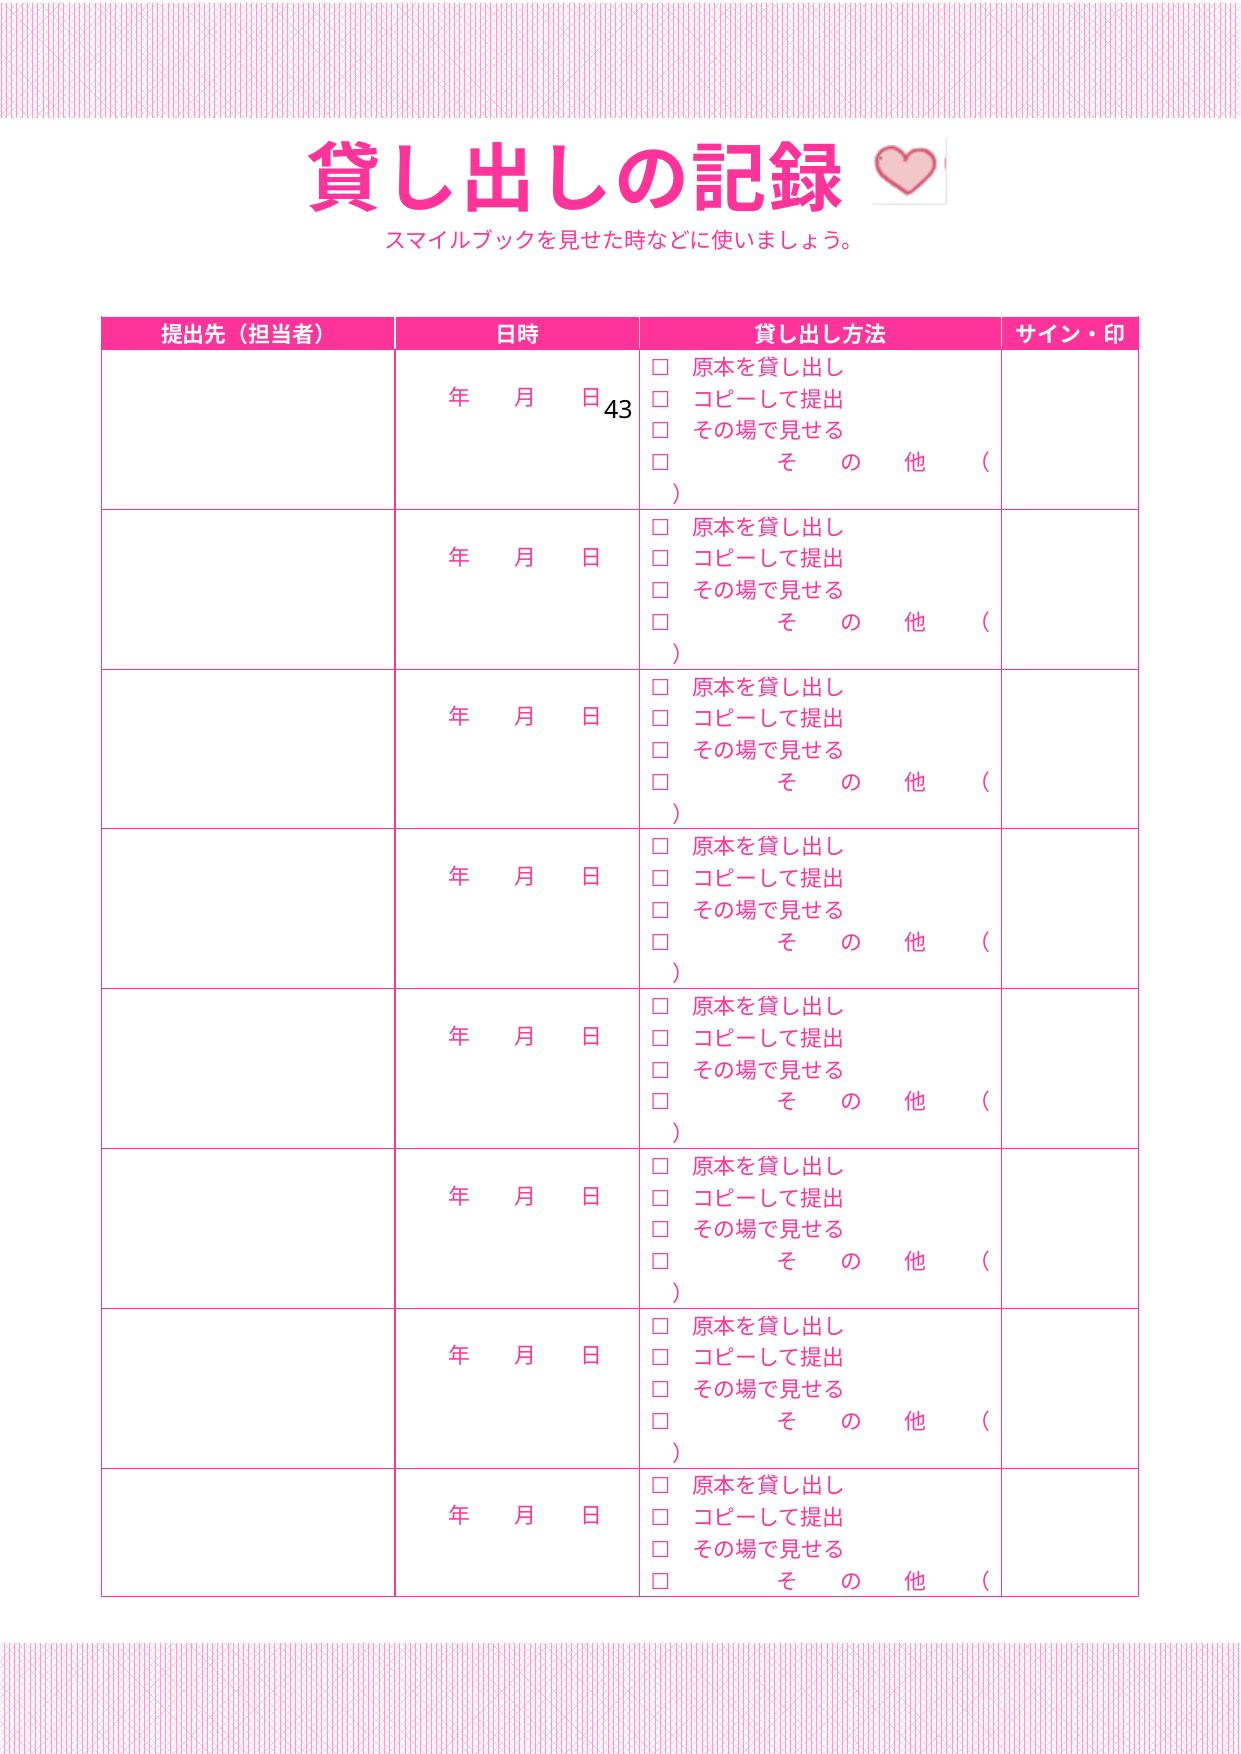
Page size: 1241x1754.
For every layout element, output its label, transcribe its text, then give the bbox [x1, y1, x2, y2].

table_cell [1002, 1309, 1138, 1467]
table_cell [102, 1149, 394, 1308]
table_cell [102, 1309, 394, 1467]
table_cell [1002, 670, 1138, 828]
table_cell [102, 670, 394, 828]
table_cell [1237, 2, 1241, 119]
table_cell 原本を貸し出し コピーして提出 その場で見せる その他（ ） [640, 350, 1001, 509]
table_cell 年 月 日 [396, 1309, 639, 1467]
table_cell [1002, 350, 1138, 509]
table_cell 年 月 日 [396, 350, 639, 509]
table_cell [102, 510, 394, 668]
table_cell [1002, 510, 1138, 668]
table_header サイン・印 [1002, 317, 1138, 349]
table_cell 原本を貸し出し コピーして提出 その場で見せる その他（ ） [640, 989, 1001, 1148]
table_cell [102, 1469, 394, 1596]
table_cell [1002, 989, 1138, 1148]
table_cell [1002, 1149, 1138, 1308]
table_cell 原本を貸し出し コピーして提出 その場で見せる その他（ ） [640, 510, 1001, 668]
table_cell 年 月 日 [396, 829, 639, 988]
picture [872, 137, 948, 206]
table_cell 原本を貸し出し コピーして提出 その場で見せる その他（ ） [640, 670, 1001, 828]
text 貸し出しの記録 [142, 119, 1098, 227]
table_cell 年 月 日 [396, 1469, 639, 1596]
table_cell [102, 829, 394, 988]
table_cell 年 月 日 [396, 670, 639, 828]
table_cell [102, 989, 394, 1148]
table_cell 年 月 日 [396, 989, 639, 1148]
table_cell 年 月 日 [396, 1149, 639, 1308]
table_cell [1002, 829, 1138, 988]
table_header 日時 [396, 317, 639, 349]
table_cell [1002, 1469, 1138, 1596]
table_cell 原本を貸し出し コピーして提出 その場で見せる その他（ ） [640, 1309, 1001, 1467]
table_header 貸し出し方法 [640, 317, 1001, 349]
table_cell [640, 1469, 1001, 1596]
table_cell 年 月 日 [396, 510, 639, 668]
table_header 提出先（担当者） [102, 317, 394, 349]
table_cell 原本を貸し出し コピーして提出 その場で見せる その他（ ） [640, 829, 1001, 988]
table_cell 原本を貸し出し コピーして提出 その場で見せる その他（ ） [640, 1149, 1001, 1308]
table_cell [102, 350, 394, 509]
